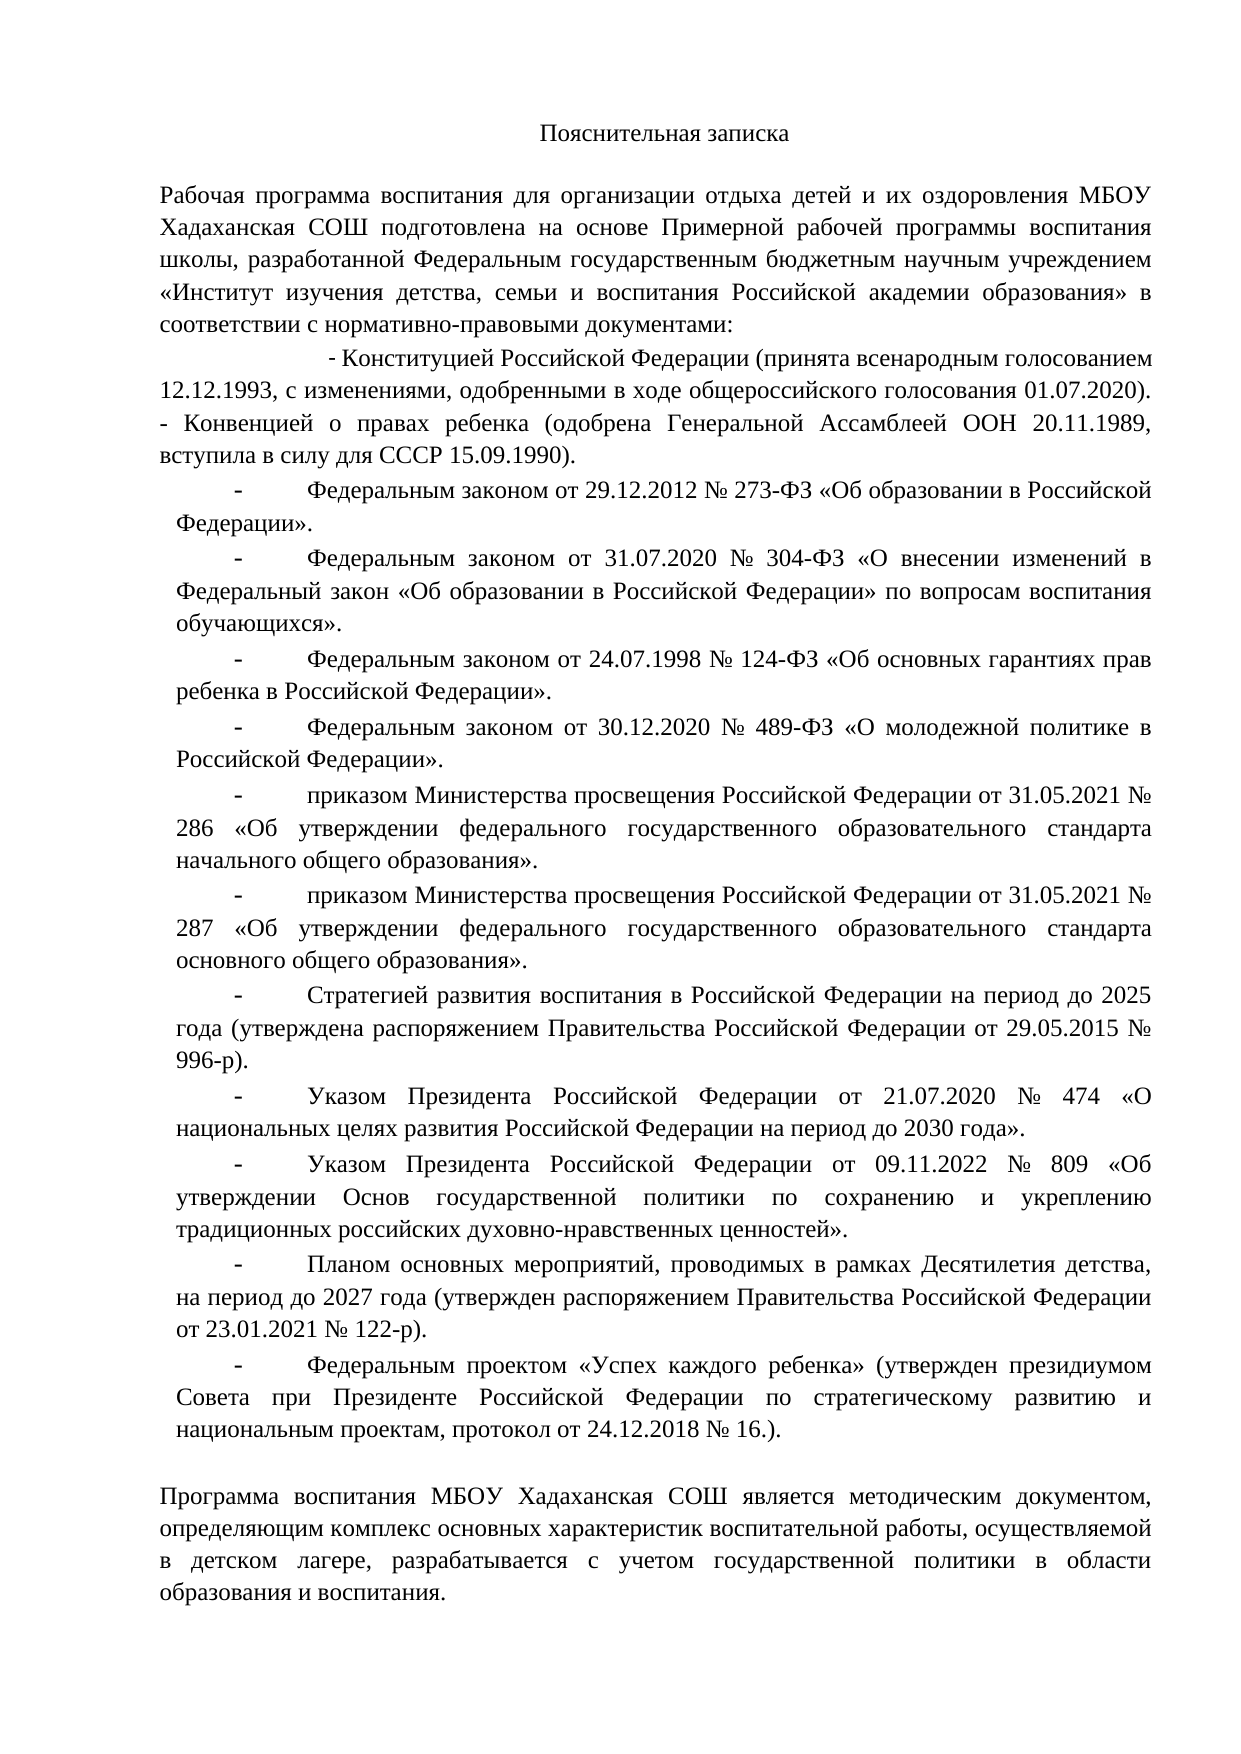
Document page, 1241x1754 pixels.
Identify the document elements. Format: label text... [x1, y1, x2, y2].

text - Конституцией Российской Федерации (принята всенародным голосованием [159, 342, 1153, 373]
text Программа воспитания МБОУ Хадаханская СОШ является методическим документом, определяющим комплекс основных характеристик воспитательной работы, осуществляемой в детском лагере, разрабатывается с учетом государственной политики в области образования и воспитания. [159, 1481, 1152, 1606]
list Федеральным законом от 31.07.2020 № 304-ФЗ «О внесении изменений в Федеральный закон «Об образовании в Российской Федерации» по вопросам воспитания обучающихся». [176, 541, 1152, 637]
text Пояснительная записка [159, 118, 1169, 147]
list Стратегией развития воспитания в Российской Федерации на период до 2025 года (утверждена распоряжением Правительства Российской Федерации от 29.05.2015 № 996-р). [176, 979, 1152, 1074]
list Указом Президента Российской Федерации от 09.11.2022 № 809 «Об утверждении Основ государственной политики по сохранению и укреплению традиционных российских духовно-нравственных ценностей». [176, 1147, 1152, 1243]
text Рабочая программа воспитания для организации отдыха детей и их оздоровления МБОУ Хадаханская СОШ подготовлена на основе Примерной рабочей программы воспитания школы, разработанной Федеральным государственным бюджетным научным учреждением «Институт изучения детства, семьи и воспитания Российской академии образования» в соответствии с нормативно-правовыми документами: [159, 180, 1152, 338]
list Федеральным законом от 29.12.2012 № 273-ФЗ «Об образовании в Российской Федерации». [176, 473, 1152, 537]
list Указом Президента Российской Федерации от 21.07.2020 № 474 «О национальных целях развития Российской Федерации на период до 2030 года». [176, 1079, 1152, 1142]
list Федеральным законом от 30.12.2020 № 489-ФЗ «О молодежной политике в Российской Федерации». [176, 710, 1152, 773]
list Федеральным законом от 24.07.1998 № 124-ФЗ «Об основных гарантиях прав ребенка в Российской Федерации». [176, 642, 1152, 705]
text 12.12.1993, с изменениями, одобренными в ходе общероссийского голосования 01.07.2020). - Конвенцией о правах ребенка (одобрена Генеральной Ассамблеей ООН 20.11.1989, вступила в силу для СССР 15.09.1990). [159, 375, 1152, 468]
list Планом основных мероприятий, проводимых в рамках Десятилетия детства, на период до 2027 года (утвержден распоряжением Правительства Российской Федерации от 23.01.2021 № 122-р). [176, 1247, 1152, 1343]
list приказом Министерства просвещения Российской Федерации от 31.05.2021 № 287 «Об утверждении федерального государственного образовательного стандарта основного общего образования». [176, 878, 1152, 974]
list Федеральным проектом «Успех каждого ребенка» (утвержден президиумом Совета при Президенте Российской Федерации по стратегическому развитию и национальным проектам, протокол от 24.12.2018 № 16.). [176, 1348, 1152, 1443]
list приказом Министерства просвещения Российской Федерации от 31.05.2021 № 286 «Об утверждении федерального государственного образовательного стандарта начального общего образования». [176, 778, 1152, 873]
